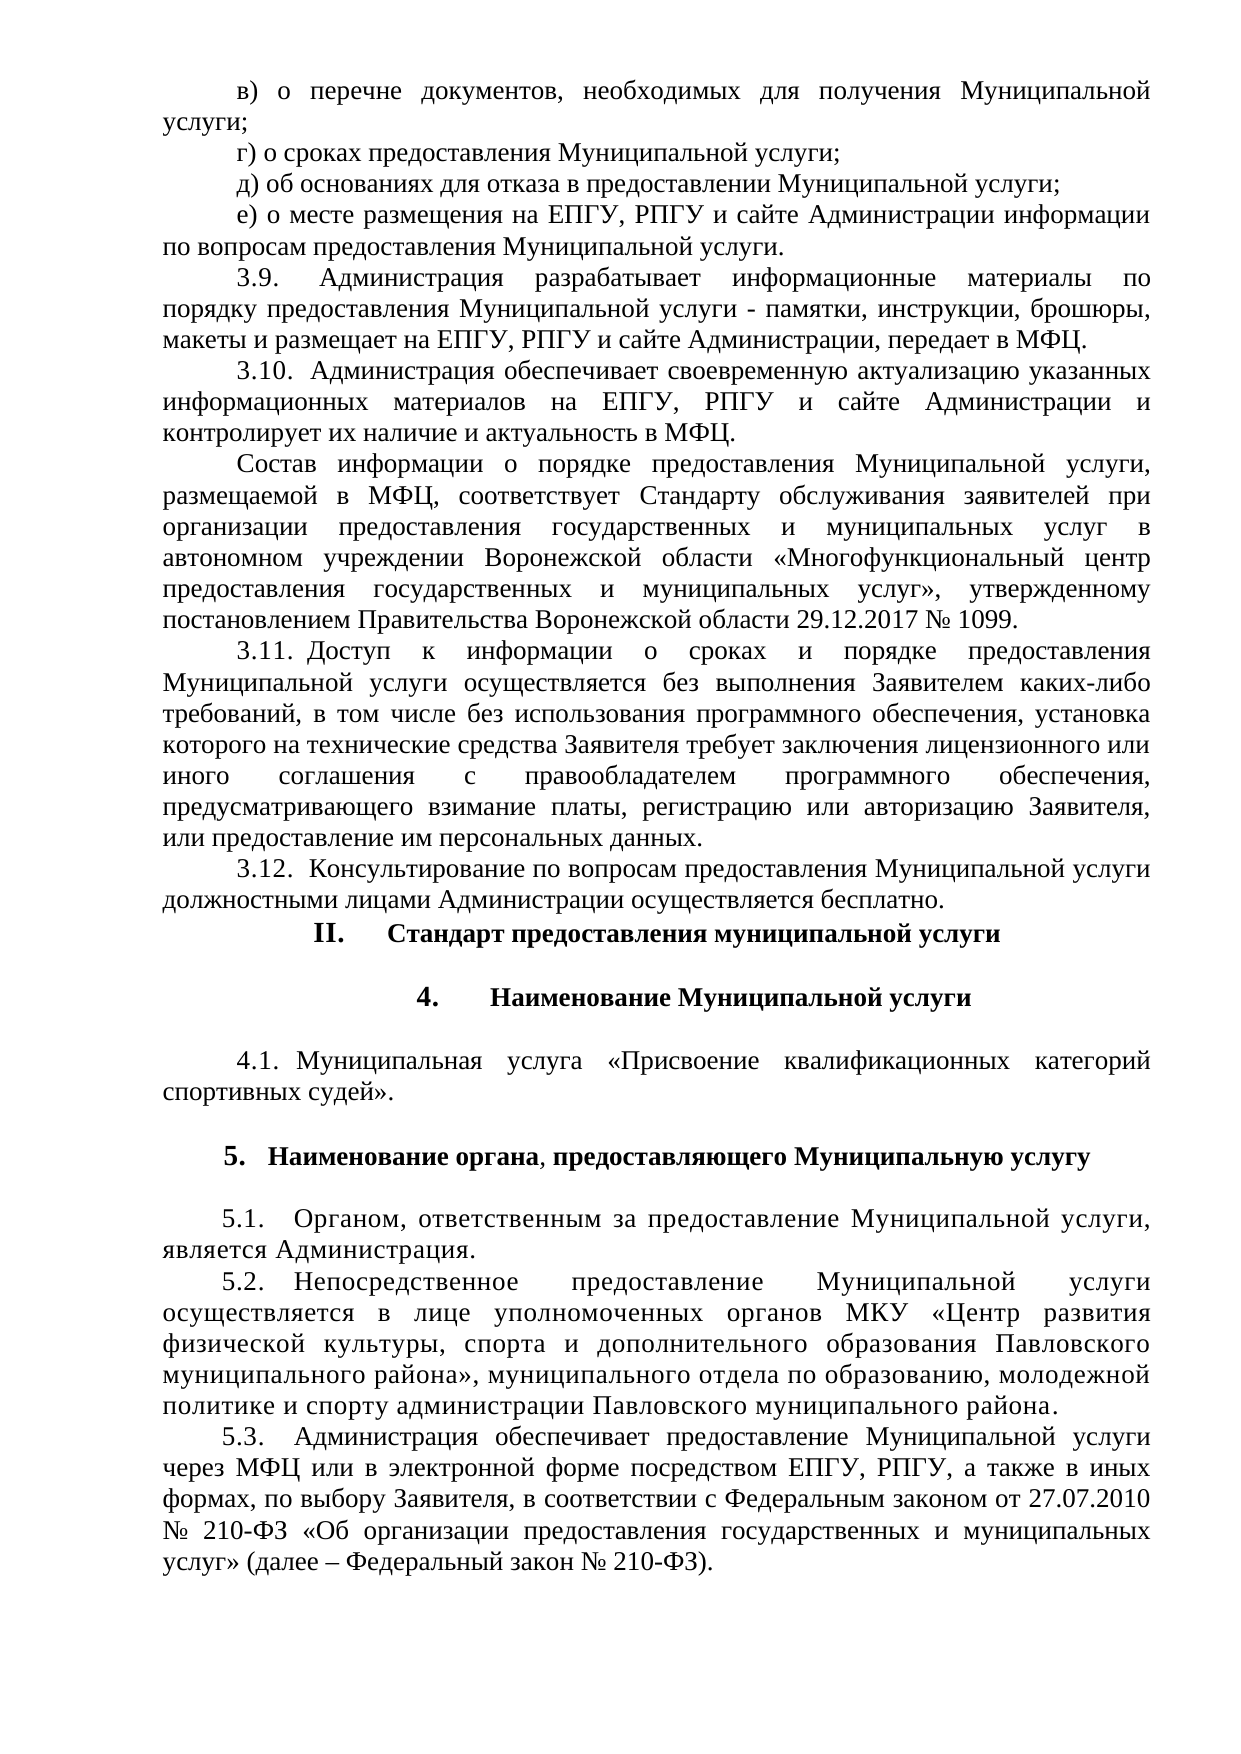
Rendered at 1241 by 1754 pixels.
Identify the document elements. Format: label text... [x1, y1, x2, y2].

list Администрация обеспечивает предоставление Муниципальной услуги через МФЦ или в электронной форме посредством ЕПГУ, РПГУ, а также в иных формах, по выбору Заявителя, в соответствии с Федеральным законом от 27.07.2010 № 210-ФЗ «Об организации предоставления государственных и муниципальных услуг» (далее – Федеральный закон № 210-ФЗ). [162, 1420, 1152, 1576]
list Консультирование по вопросам предоставления Муниципальной услуги должностными лицами Администрации осуществляется бесплатно. [162, 852, 1152, 915]
list Непосредственное предоставление Муниципальной услуги осуществляется в лице уполномоченных органов МКУ «Центр развития физической культуры, спорта и дополнительного образования Павловского муниципального района», муниципального отдела по образованию, молодежной политике и спорту администрации Павловского муниципального района. [162, 1264, 1152, 1420]
text е) о месте размещения на ЕПГУ, РПГУ и сайте Администрации информации по вопросам предоставления Муниципальной услуги. [162, 198, 1152, 261]
text г) о сроках предоставления Муниципальной услуги; [162, 136, 1152, 167]
text д) об основаниях для отказа в предоставлении Муниципальной услуги; [162, 167, 1152, 198]
list Муниципальная услуга «Присвоение квалификационных категорий спортивных судей». [162, 1044, 1152, 1106]
list Стандарт предоставления муниципальной услуги [162, 915, 1152, 948]
list Органом, ответственным за предоставление Муниципальной услуги, является Администрация. [162, 1202, 1152, 1264]
list Наименование органа, предоставляющего Муниципальную услугу [162, 1138, 1152, 1171]
list Доступ к информации о сроках и порядке предоставления Муниципальной услуги осуществляется без выполнения Заявителем каких-либо требований, в том числе без использования программного обеспечения, установка которого на технические средства Заявителя требует заключения лицензионного или иного соглашения с правообладателем программного обеспечения, предусматривающего взимание платы, регистрацию или авторизацию Заявителя, или предоставление им персональных данных. [162, 634, 1152, 852]
text Состав информации о порядке предоставления Муниципальной услуги, размещаемой в МФЦ, соответствует Стандарту обслуживания заявителей при организации предоставления государственных и муниципальных услуг в автономном учреждении Воронежской области «Многофункциональный центр предоставления государственных и муниципальных услуг», утвержденному постановлением Правительства Воронежской области 29.12.2017 № 1099. [162, 448, 1152, 634]
list Администрация разрабатывает информационные материалы по порядку предоставления Муниципальной услуги - памятки, инструкции, брошюры, макеты и размещает на ЕПГУ, РПГУ и сайте Администрации, передает в МФЦ. [162, 261, 1152, 354]
list Наименование Муниципальной услуги [162, 979, 1152, 1013]
list Администрация обеспечивает своевременную актуализацию указанных информационных материалов на ЕПГУ, РПГУ и сайте Администрации и контролирует их наличие и актуальность в МФЦ. [162, 354, 1152, 448]
text в) о перечне документов, необходимых для получения Муниципальной услуги; [162, 74, 1152, 136]
